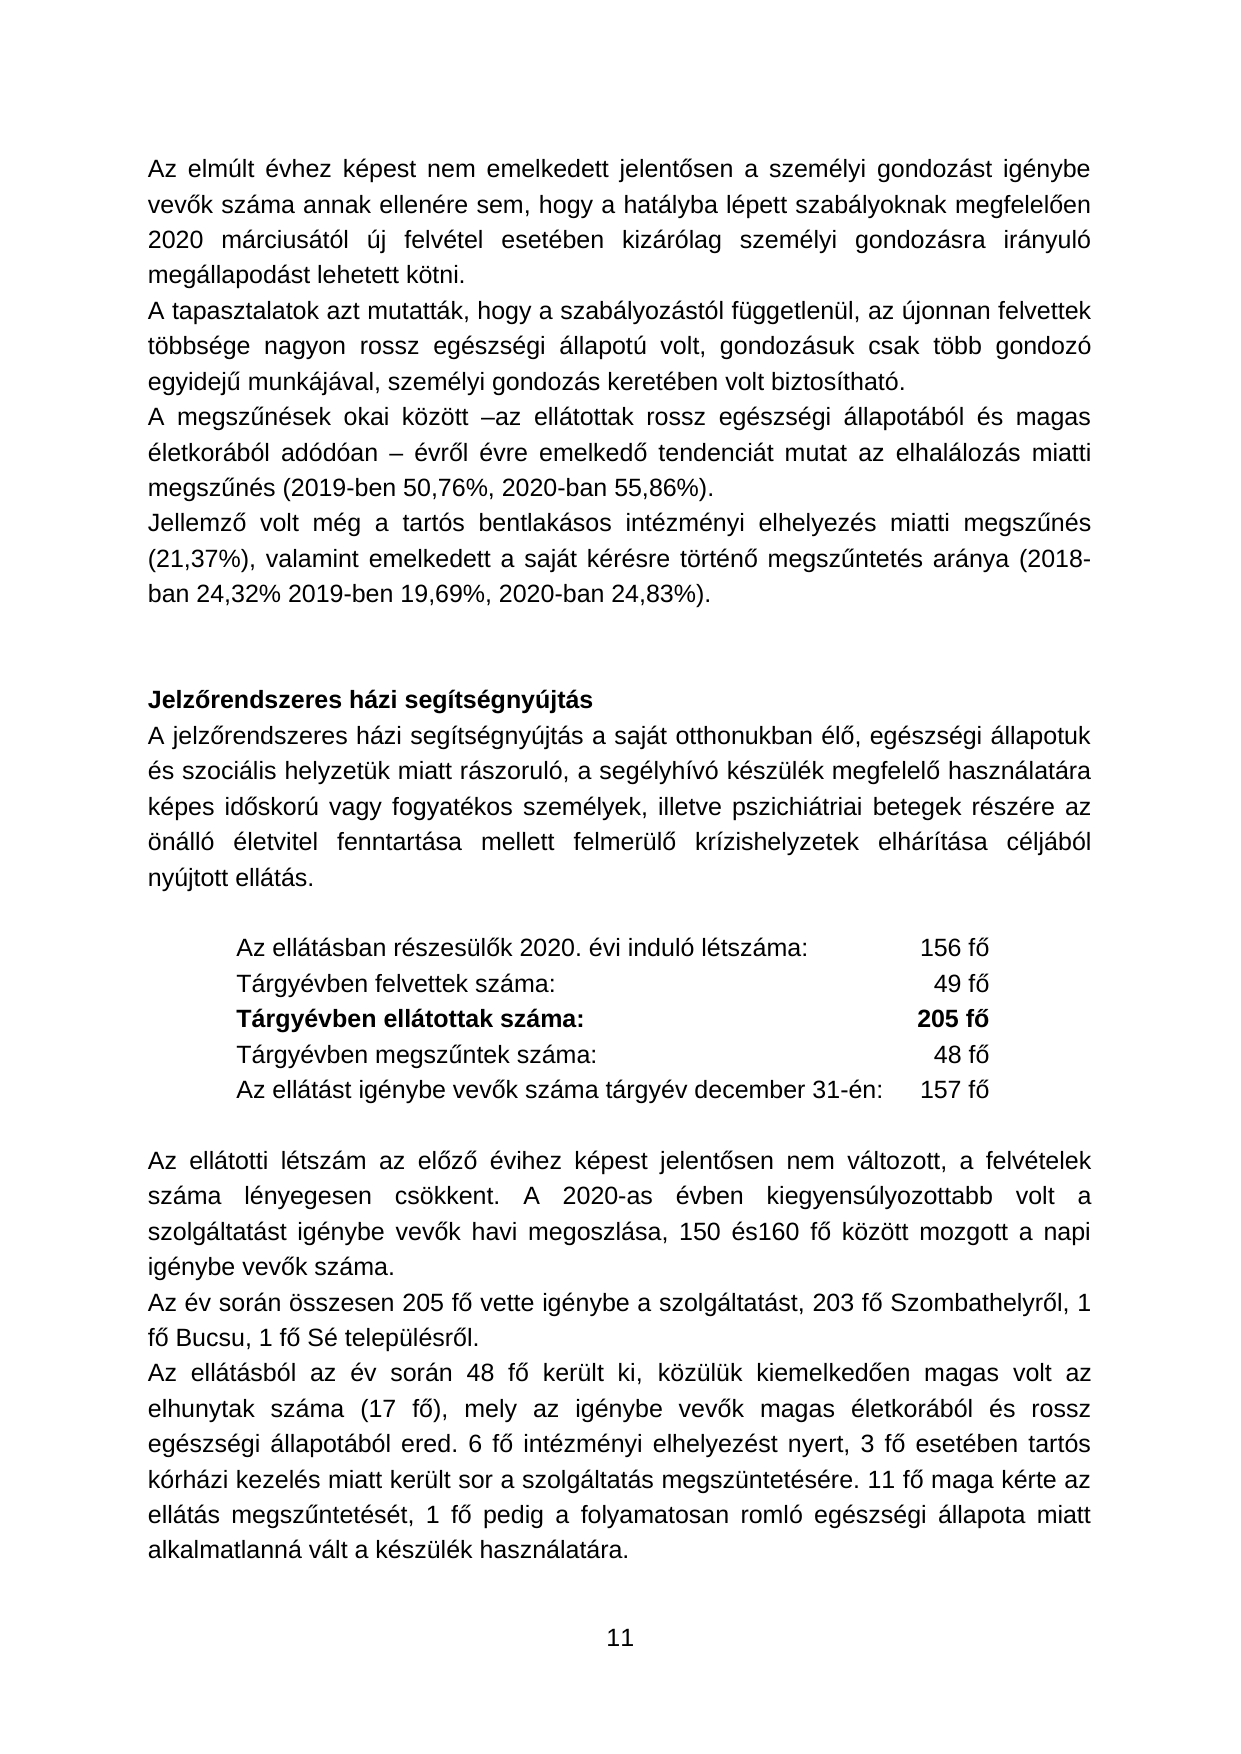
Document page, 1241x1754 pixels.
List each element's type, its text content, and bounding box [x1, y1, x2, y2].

text Tárgyévben ellátottak száma: 205 fő [236, 998, 1093, 1033]
text Az év során összesen 205 fő vette igénybe a szolgáltatást, 203 fő Szombathelyről, 1 fő Bucsu, 1 fő Sé településről. [148, 1281, 1093, 1352]
text Tárgyévben megszűntek száma: 48 fő [236, 1033, 1093, 1068]
text A megszűnések okai között –az ellátottak rossz egészségi állapotából és magas életkorából adódóan – évről évre emelkedő tendenciát mutat az elhalálozás miatti megszűnés (2019-ben 50,76%, 2020-ban 55,86%). [148, 396, 1093, 502]
text Az ellátást igénybe vevők száma tárgyév december 31-én: 157 fő [236, 1068, 1093, 1104]
text Az ellátásban részesülők 2020. évi induló létszáma: 156 fő [236, 927, 1093, 962]
text A jelzőrendszeres házi segítségnyújtás a saját otthonukban élő, egészségi állapotuk és szociális helyzetük miatt rászoruló, a segélyhívó készülék megfelelő használatára képes időskorú vagy fogyatékos személyek, illetve pszichiátriai betegek részére az önálló életvitel fenntartása mellett felmerülő krízishelyzetek elhárítása céljából nyújtott ellátás. [148, 714, 1093, 891]
text Jelzőrendszeres házi segítségnyújtás [148, 679, 1093, 714]
text Jellemző volt még a tartós bentlakásos intézményi elhelyezés miatti megszűnés (21,37%), valamint emelkedett a saját kérésre történő megszűntetés aránya (2018-ban 24,32% 2019-ben 19,69%, 2020-ban 24,83%). [148, 502, 1093, 608]
text Az ellátotti létszám az előző évihez képest jelentősen nem változott, a felvételek száma lényegesen csökkent. A 2020-as évben kiegyensúlyozottabb volt a szolgáltatást igénybe vevők havi megoszlása, 150 és160 fő között mozgott a napi igénybe vevők száma. [148, 1139, 1093, 1281]
text Az elmúlt évhez képest nem emelkedett jelentősen a személyi gondozást igénybe vevők száma annak ellenére sem, hogy a hatályba lépett szabályoknak megfelelően 2020 márciusától új felvétel esetében kizárólag személyi gondozásra irányuló megállapodást lehetett kötni. [148, 148, 1093, 289]
text A tapasztalatok azt mutatták, hogy a szabályozástól függetlenül, az újonnan felvettek többsége nagyon rossz egészségi állapotú volt, gondozásuk csak több gondozó egyidejű munkájával, személyi gondozás keretében volt biztosítható. [148, 289, 1093, 396]
text Az ellátásból az év során 48 fő került ki, közülük kiemelkedően magas volt az elhunytak száma (17 fő), mely az igénybe vevők magas életkorából és rossz egészségi állapotából ered. 6 fő intézményi elhelyezést nyert, 3 fő esetében tartós kórházi kezelés miatt került sor a szolgáltatás megszüntetésére. 11 fő maga kérte az ellátás megszűntetését, 1 fő pedig a folyamatosan romló egészségi állapota miatt alkalmatlanná vált a készülék használatára. [148, 1352, 1093, 1564]
text Tárgyévben felvettek száma: 49 fő [236, 962, 1093, 998]
